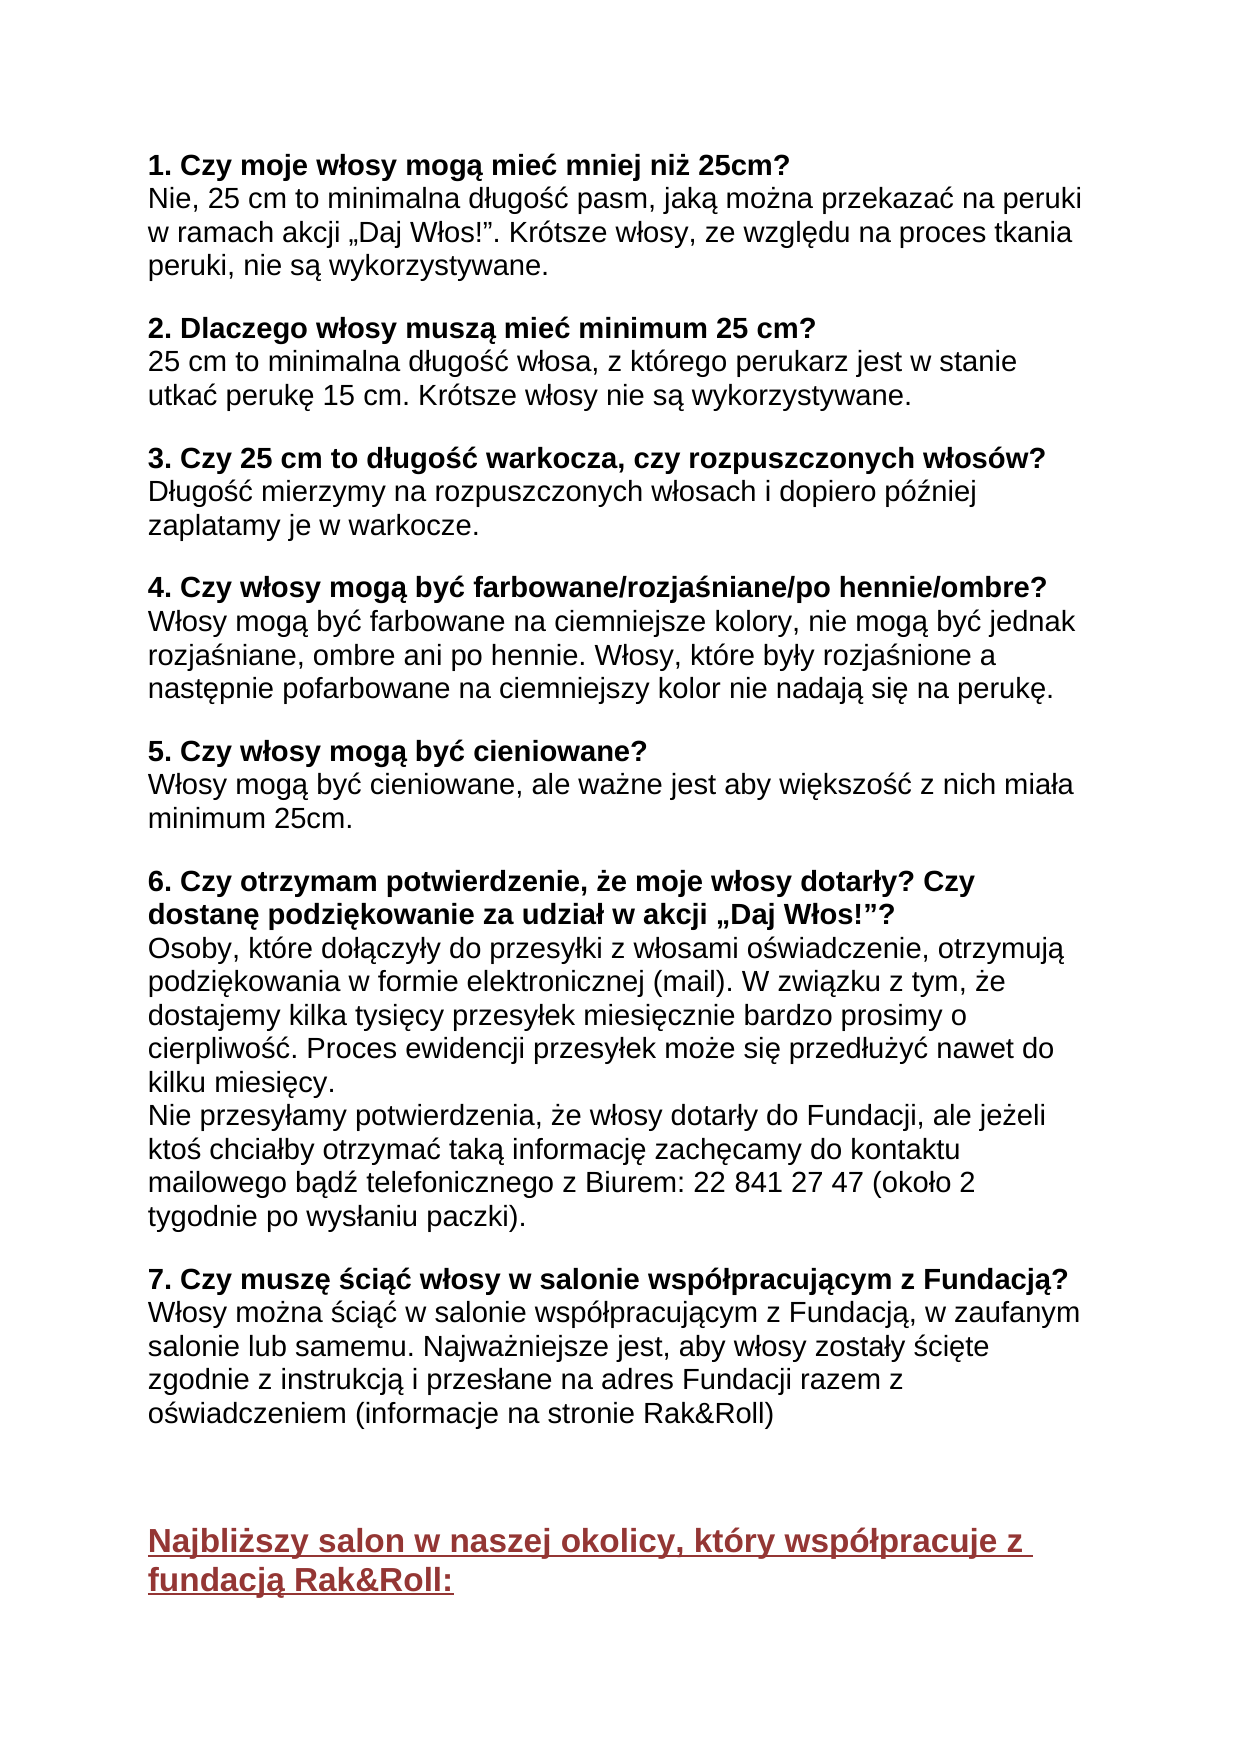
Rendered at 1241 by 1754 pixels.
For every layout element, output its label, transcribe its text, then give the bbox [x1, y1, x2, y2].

text 7. Czy muszę ściąć włosy w salonie współpracującym z Fundacją? Włosy można ściąć w salonie współpracującym z Fundacją, w zaufanym salonie lub samemu. Najważniejsze jest, aby włosy zostały ścięte zgodnie z instrukcją i przesłane na adres Fundacji razem z oświadczeniem (informacje na stronie Rak&Roll) [148, 1262, 1093, 1429]
text 3. Czy 25 cm to długość warkocza, czy rozpuszczonych włosów? Długość mierzymy na rozpuszczonych włosach i dopiero później zaplatamy je w warkocze. [148, 441, 1093, 541]
text 1. Czy moje włosy mogą mieć mniej niż 25cm? Nie, 25 cm to minimalna długość pasm, jaką można przekazać na peruki w ramach akcji „Daj Włos!”. Krótsze włosy, ze względu na proces tkania peruki, nie są wykorzystywane. [148, 148, 1093, 282]
text 2. Dlaczego włosy muszą mieć minimum 25 cm? 25 cm to minimalna długość włosa, z którego perukarz jest w stanie utkać perukę 15 cm. Krótsze włosy nie są wykorzystywane. [148, 311, 1093, 412]
text 5. Czy włosy mogą być cieniowane? Włosy mogą być cieniowane, ale ważne jest aby większość z nich miała minimum 25cm. [148, 734, 1093, 834]
text Najbliższy salon w naszej okolicy, który współpracuje z fundacją Rak&Roll: [148, 1521, 1093, 1598]
text 4. Czy włosy mogą być farbowane/rozjaśniane/po hennie/ombre? Włosy mogą być farbowane na ciemniejsze kolory, nie mogą być jednak rozjaśniane, ombre ani po hennie. Włosy, które były rozjaśnione a następnie pofarbowane na ciemniejszy kolor nie nadają się na perukę. [148, 571, 1093, 705]
text 6. Czy otrzymam potwierdzenie, że moje włosy dotarły? Czy dostanę podziękowanie za udział w akcji „Daj Włos!”? Osoby, które dołączyły do przesyłki z włosami oświadczenie, otrzymują podziękowania w formie elektronicznej (mail). W związku z tym, że dostajemy kilka tysięcy przesyłek miesięcznie bardzo prosimy o cierpliwość. Proces ewidencji przesyłek może się przedłużyć nawet do kilku miesięcy. Nie przesyłamy potwierdzenia, że włosy dotarły do Fundacji, ale jeżeli ktoś chciałby otrzymać taką informację zachęcamy do kontaktu mailowego bądź telefonicznego z Biurem: 22 841 27 47 (około 2 tygodnie po wysłaniu paczki). [148, 864, 1093, 1233]
